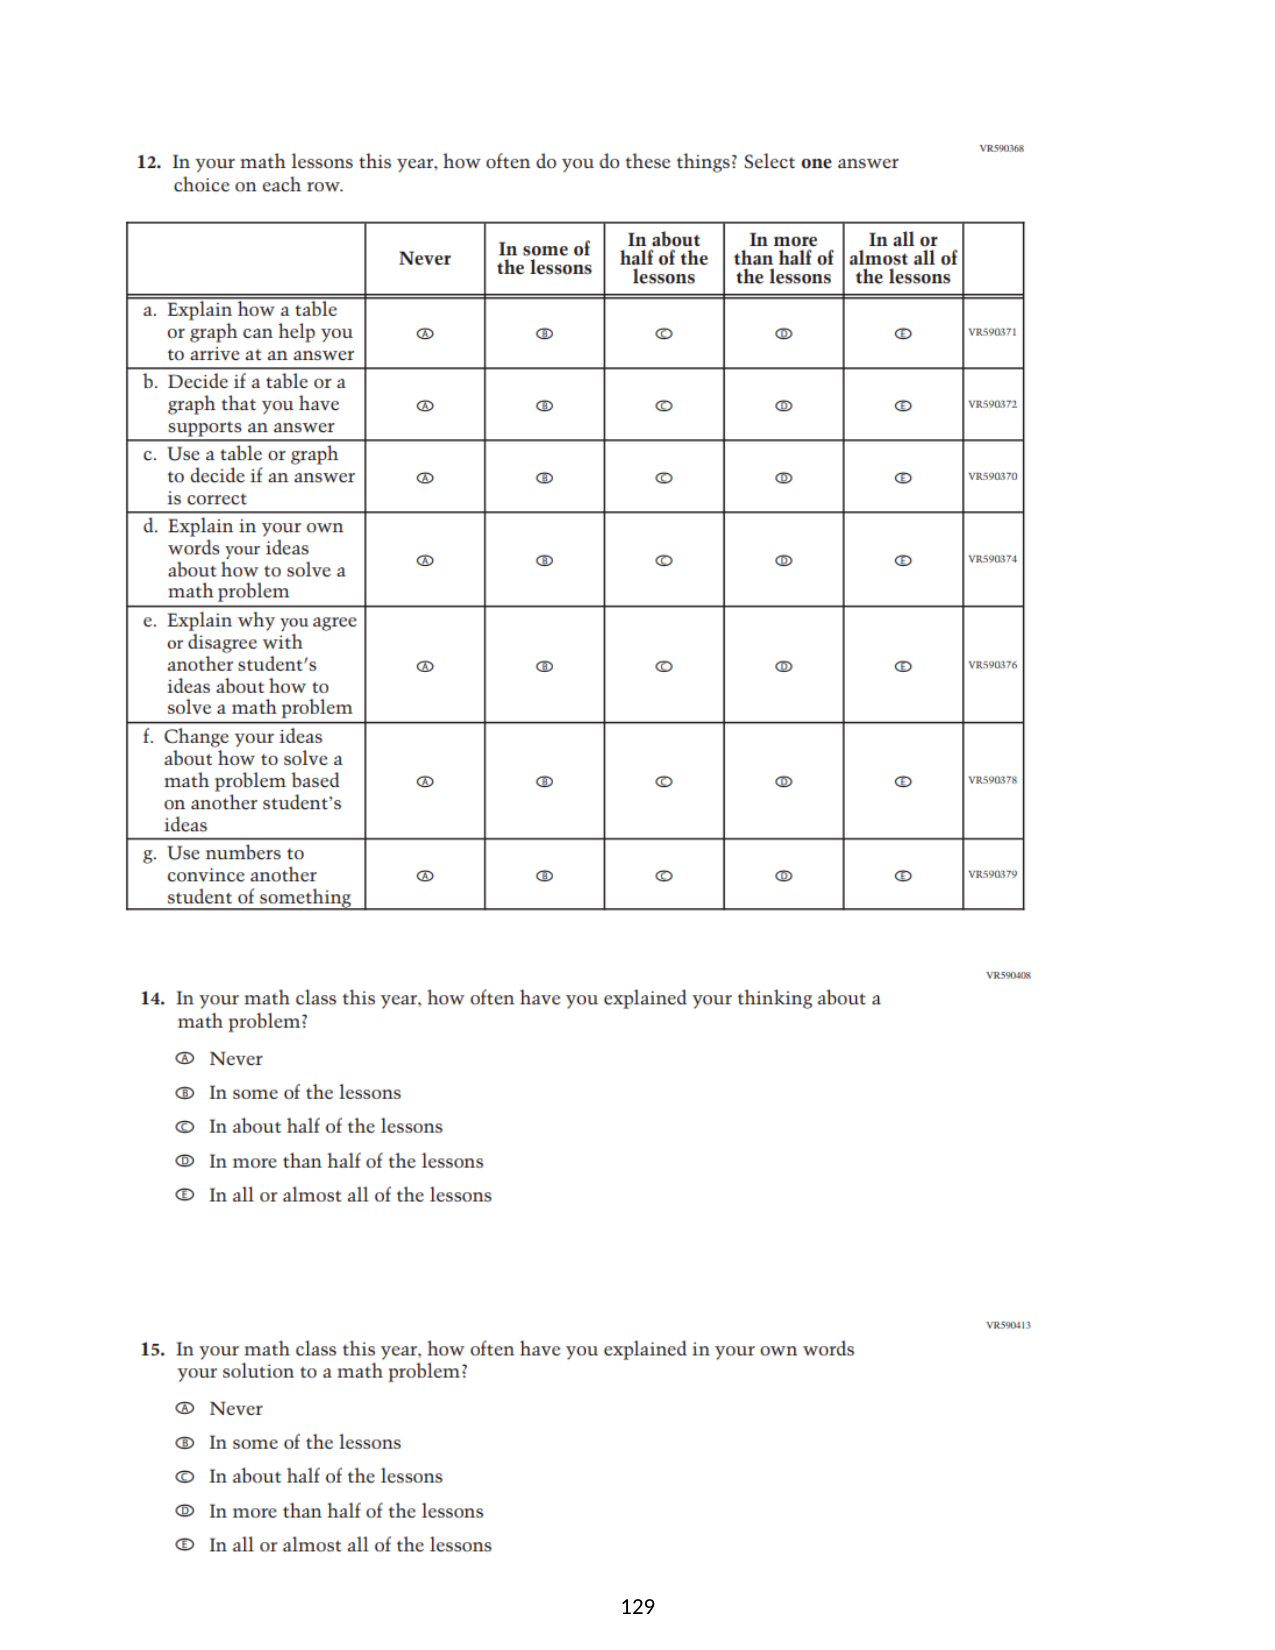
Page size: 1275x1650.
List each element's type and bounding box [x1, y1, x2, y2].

picture [90, 945, 1065, 1576]
picture [90, 103, 1065, 921]
